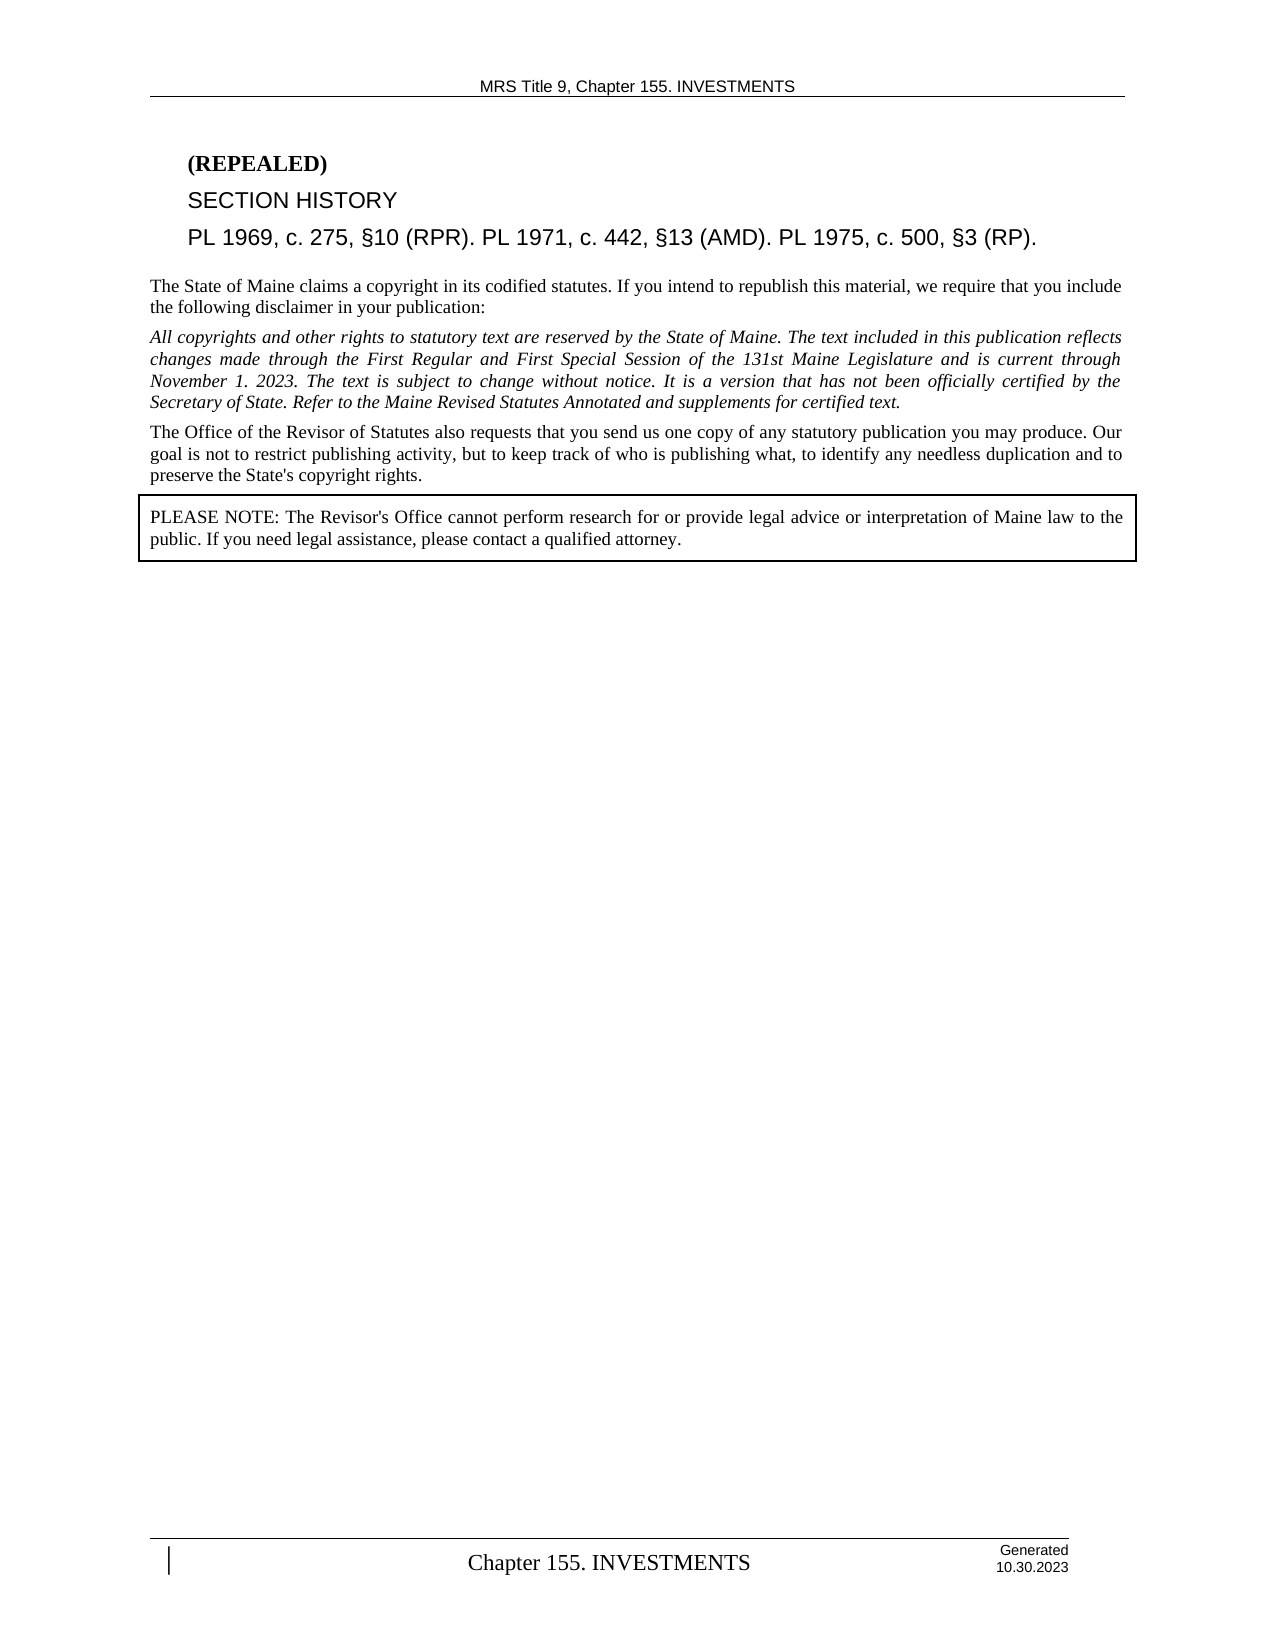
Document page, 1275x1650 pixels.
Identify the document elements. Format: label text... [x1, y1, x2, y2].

text All copyrights and other rights to statutory text are reserved by the State of Maine. The text included in this publication reflects changes made through the First Regular and First Special Session of the 131st Maine Legislature and is current through November 1. 2023 . The text is subject to change without notice. It is a version that has not been officially certified by the Secretary of State. Refer to the Maine Revised Statutes Annotated and supplements for certified text. [150, 326, 1125, 413]
text (REPEALED) [187, 150, 1125, 176]
text PLEASE NOTE: The Revisor's Office cannot perform research for or provide legal advice or interpretation of Maine law to the public. If you need legal assistance, please contact a qualified attorney. [140, 496, 1135, 560]
text The State of Maine claims a copyright in its codified statutes. If you intend to republish this material, we require that you include the following disclaimer in your publication: [150, 275, 1125, 318]
text PL 1969, c. 275, §10 (RPR). PL 1971, c. 442, §13 (AMD). PL 1975, c. 500, §3 (RP). [187, 223, 1125, 250]
text The Office of the Revisor of Statutes also requests that you send us one copy of any statutory publication you may produce. Our goal is not to restrict publishing activity, but to keep track of who is publishing what, to identify any needless duplication and to preserve the State's copyright rights. [150, 421, 1125, 486]
text SECTION HISTORY [187, 187, 1125, 213]
